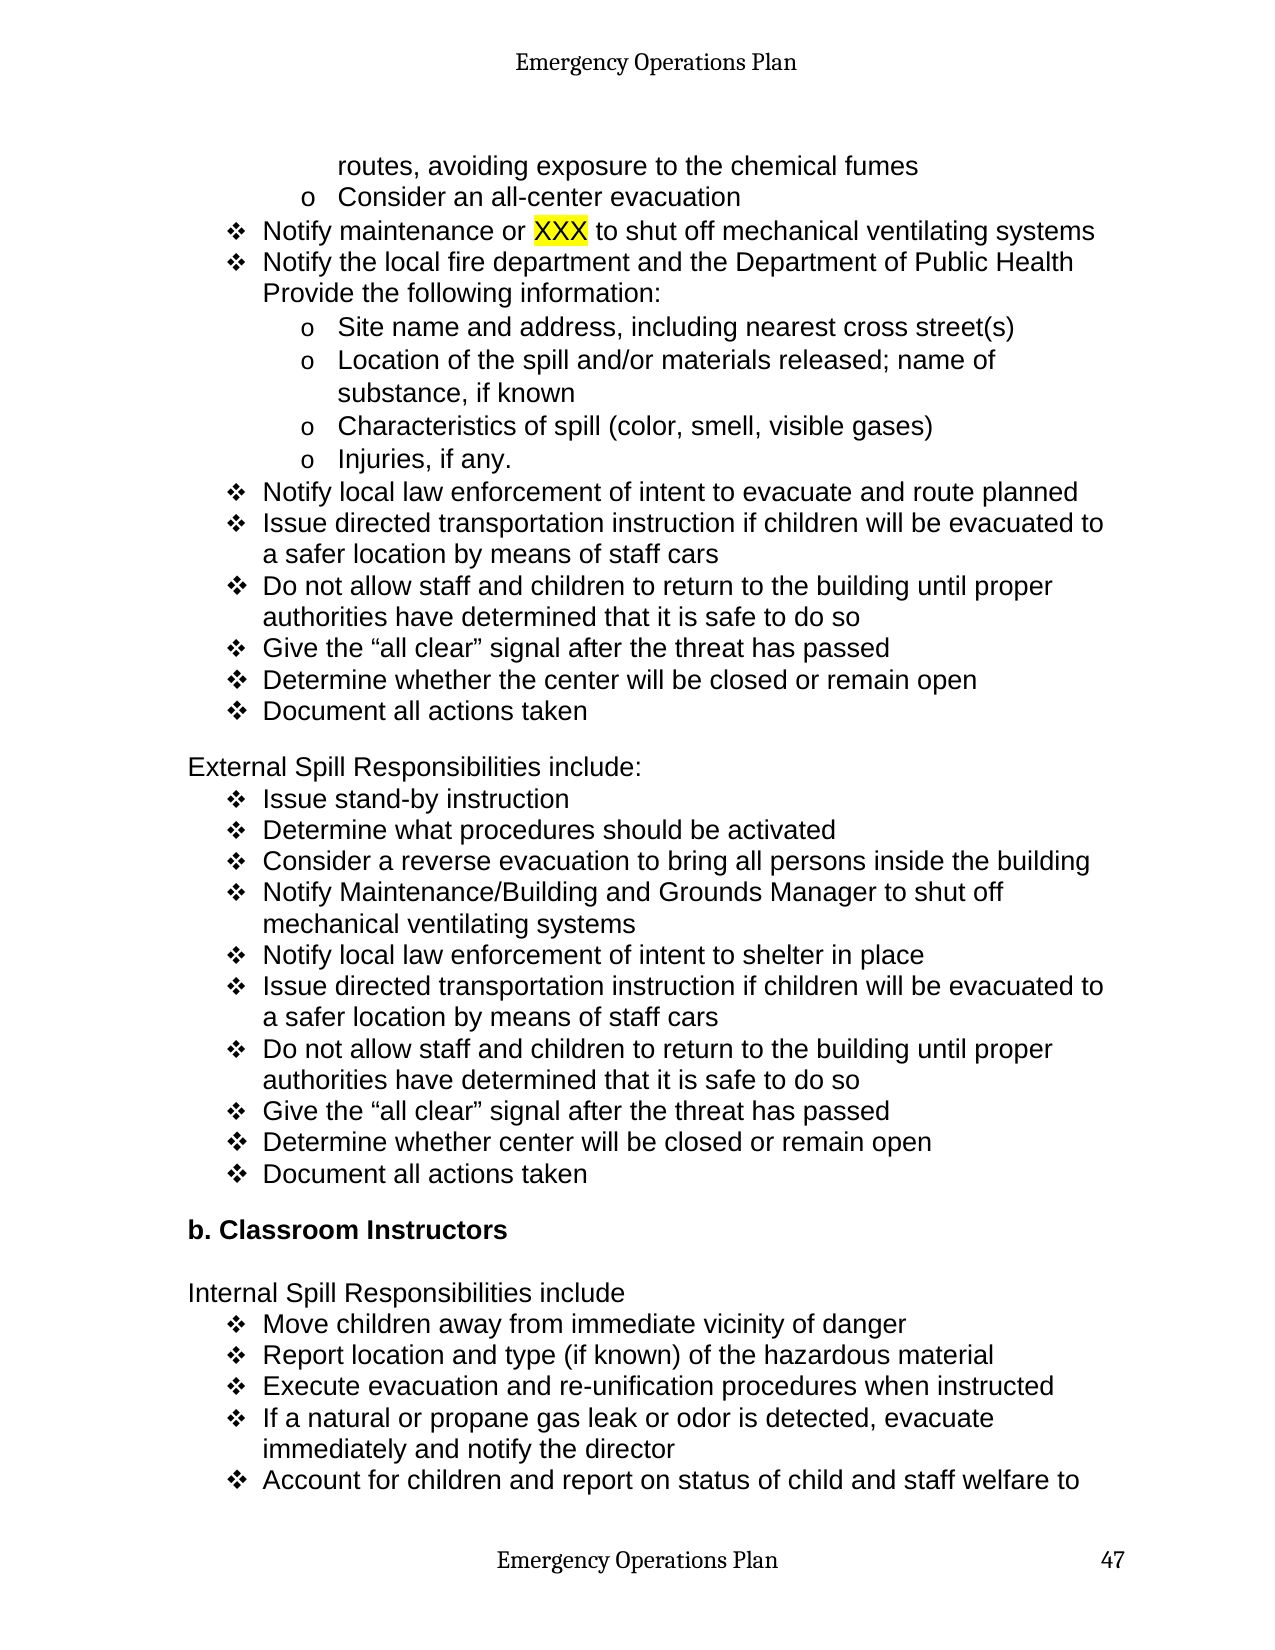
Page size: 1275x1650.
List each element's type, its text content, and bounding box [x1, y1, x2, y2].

list Notify maintenance or XXX to shut off mechanical ventilating systems [225, 215, 534, 246]
list Consider a reverse evacuation to bring all persons inside the building [225, 845, 1125, 876]
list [300, 150, 1125, 181]
list Consider an all-center evacuation [300, 181, 1125, 215]
list Report location and type (if known) of the hazardous material [225, 1339, 1125, 1370]
list Give the “all clear” signal after the threat has passed [225, 1095, 1125, 1126]
list Do not allow staff and children to return to the building until proper authorities have determined that it is safe to do so [225, 570, 1125, 632]
list Issue directed transportation instruction if children will be evacuated to a safer location by means of staff cars [225, 970, 1125, 1033]
list Notify Maintenance/Building and Grounds Manager to shut off mechanical ventilating systems [225, 876, 1125, 939]
list Give the “all clear” signal after the threat has passed [225, 632, 1125, 664]
list Execute evacuation and re-unification procedures when instructed [225, 1370, 1125, 1402]
list Do not allow staff and children to return to the building until proper authorities have determined that it is safe to do so [225, 1033, 1125, 1095]
list Location of the spill and/or materials released; name of substance, if known [300, 344, 1125, 410]
list Document all actions taken [225, 1158, 1125, 1189]
list Issue stand-by instruction [225, 783, 1125, 814]
list If a natural or propane gas leak or odor is detected, evacuate immediately and notify the director [225, 1402, 1125, 1464]
list Document all actions taken [225, 695, 1125, 726]
list Issue directed transportation instruction if children will be evacuated to a safer location by means of staff cars [225, 507, 1125, 570]
list Determine whether the center will be closed or remain open [225, 664, 1125, 695]
list Determine what procedures should be activated [225, 814, 1125, 845]
list Injuries, if any. [300, 443, 1125, 476]
list Determine whether center will be closed or remain open [225, 1126, 1125, 1158]
text Internal Spill Responsibilities include [187, 1277, 1125, 1308]
list Notify the local fire department and the Department of Public Health Provide the following information: [225, 246, 1125, 311]
list Characteristics of spill (color, smell, visible gases) [300, 410, 1125, 443]
text External Spill Responsibilities include: [187, 751, 1125, 783]
list Notify local law enforcement of intent to shelter in place [225, 939, 1125, 970]
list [225, 1464, 1125, 1495]
list Move children away from immediate vicinity of danger [225, 1308, 1125, 1339]
list Notify local law enforcement of intent to evacuate and route planned [225, 476, 1125, 507]
text b. Classroom Instructors [187, 1214, 1125, 1245]
list Notify maintenance or XXX to shut off mechanical ventilating systems [588, 215, 1125, 246]
list Site name and address, including nearest cross street(s) [300, 311, 1125, 344]
